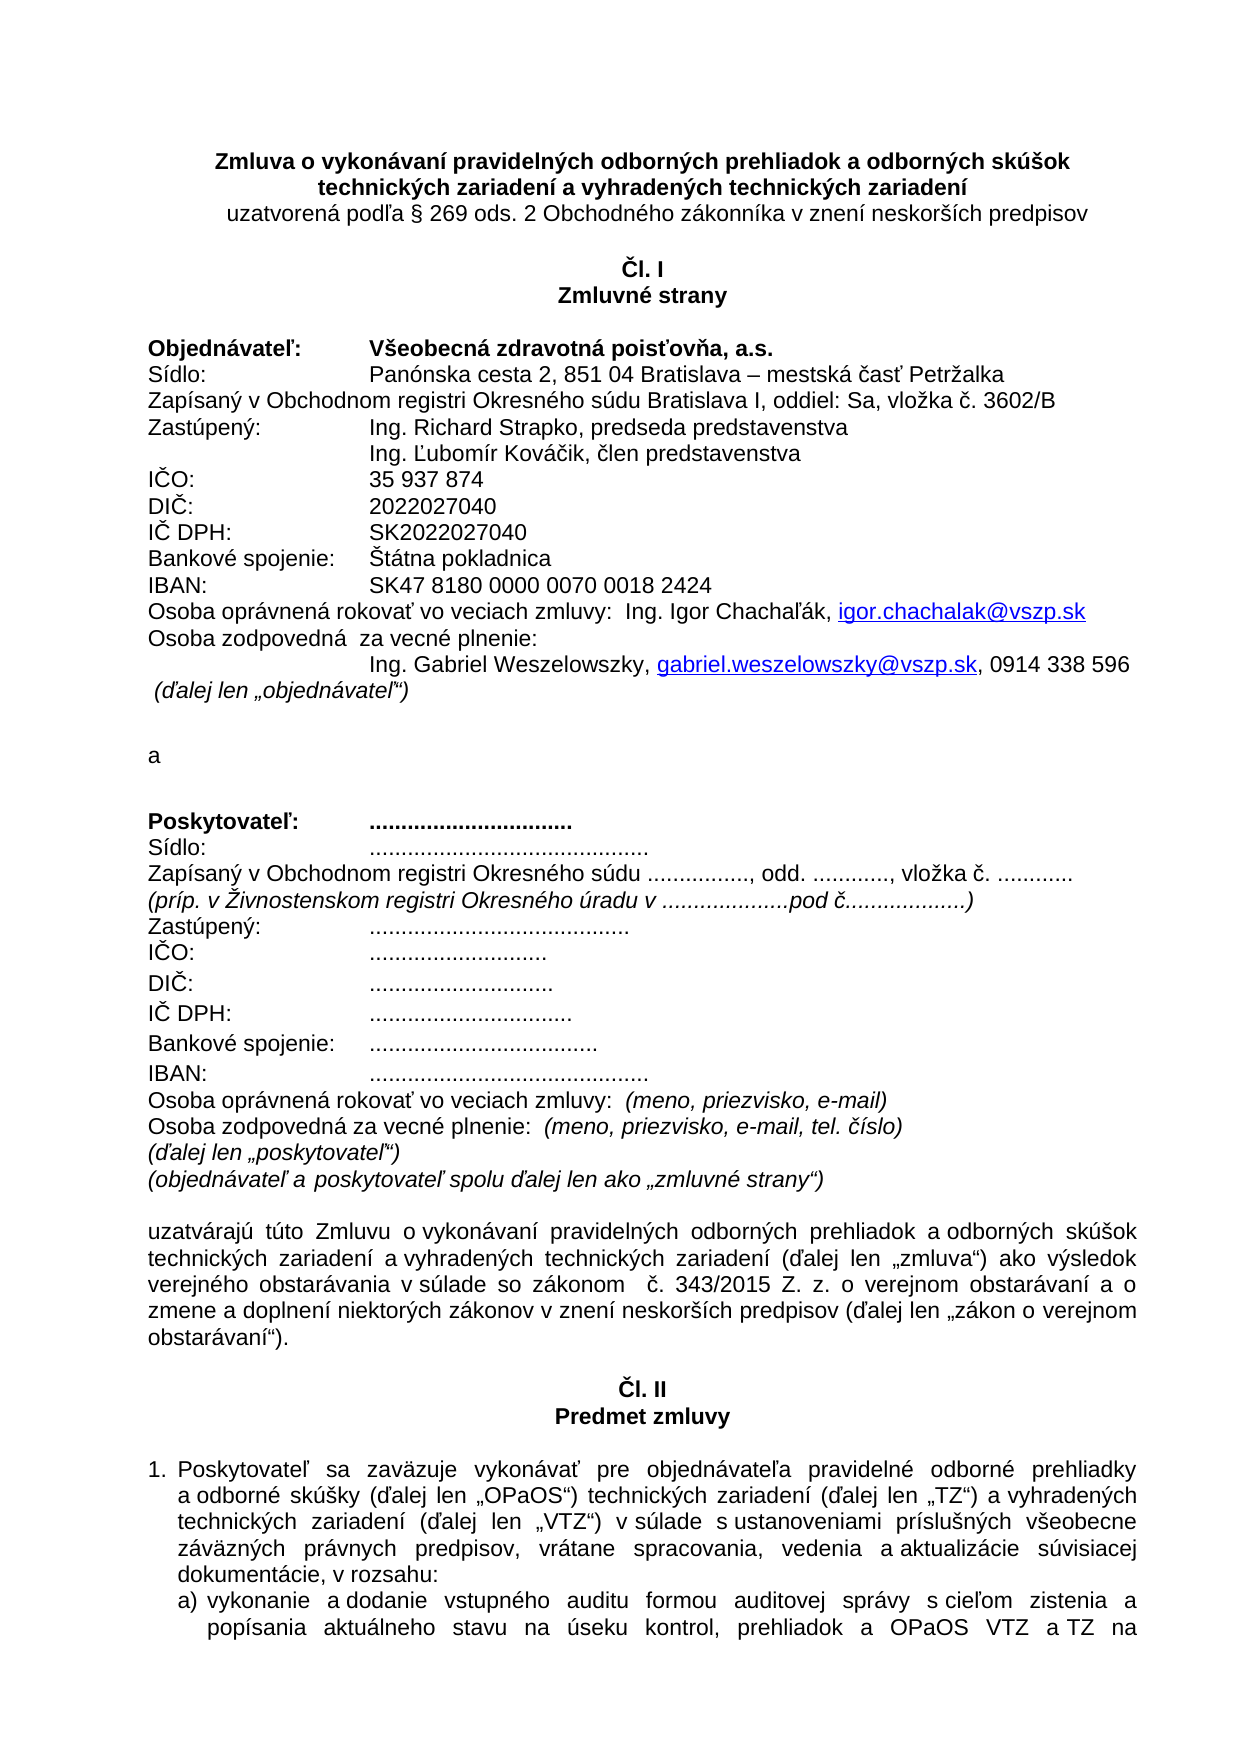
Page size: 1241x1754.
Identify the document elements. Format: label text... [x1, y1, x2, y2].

text (objednávateľ a poskytovateľ spolu ďalej len ako „zmluvné strany“) [148, 1166, 1137, 1192]
text Sídlo: ............................................ [148, 834, 1137, 860]
text Osoba zodpovedná za vecné plnenie: [148, 624, 1137, 651]
text Ing. Ľubomír Kováčik, člen predstavenstva [148, 440, 1137, 466]
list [177, 1587, 1137, 1640]
text IČ DPH: ................................ [148, 1000, 1137, 1026]
list Poskytovateľ sa zaväzuje vykonávať pre objednávateľa pravidelné odborné prehliadky a odborné skúšky (ďalej len „OPaOS“) technických zariadení (ďalej len „TZ“) a vyhradených technických zariadení (ďalej len „VTZ“) v súlade s ustanoveniami príslušných všeobecne záväzných právnych predpisov, vrátane spracovania, vedenia a aktualizácie súvisiacej dokumentácie, v rozsahu: [148, 1456, 1137, 1587]
text Zmluvné strany [148, 282, 1137, 308]
text IČ DPH: SK2022027040 [148, 519, 1137, 545]
text uzatvorená podľa § 269 ods. 2 Obchodného zákonníka v znení neskorších predpisov [148, 200, 1166, 227]
text IBAN: SK47 8180 0000 0070 0018 2424 [148, 572, 1137, 598]
text DIČ: 2022027040 [148, 493, 1137, 519]
text Zastúpený: ......................................... [148, 913, 1137, 939]
text (ďalej len „poskytovateľ“) [148, 1139, 1137, 1166]
text Zastúpený: Ing. Richard Strapko, predseda predstavenstva [148, 414, 1137, 440]
text (ďalej len „objednávateľ“) [148, 677, 1137, 703]
text Poskytovateľ: ................................ [148, 808, 1137, 834]
text Ing. Gabriel Weszelowszky, gabriel.weszelowszky@vszp.sk, 0914 338 596 [295, 651, 1137, 677]
text Čl. II [148, 1376, 1137, 1403]
text Bankové spojenie: .................................... [148, 1030, 1137, 1056]
text Sídlo: Panónska cesta 2, 851 04 Bratislava – mestská časť Petržalka [148, 361, 1137, 387]
text Zapísaný v Obchodnom registri Okresného súdu Bratislava I, oddiel: Sa, vložka č. 3602/B [148, 387, 1137, 414]
text Zmluva o vykonávaní pravidelných odborných prehliadok a odborných skúšok technických zariadení a vyhradených technických zariadení [148, 148, 1137, 200]
text a [148, 742, 1137, 769]
text Zapísaný v Obchodnom registri Okresného súdu ................, odd. ............, vložka č. ............ [148, 860, 1137, 887]
text Osoba zodpovedná za vecné plnenie: (meno, priezvisko, e-mail, tel. číslo) [148, 1113, 1137, 1139]
text Bankové spojenie: Štátna pokladnica [148, 545, 1137, 572]
text Osoba oprávnená rokovať vo veciach zmluvy: (meno, priezvisko, e-mail) [148, 1087, 1137, 1113]
text Čl. I [148, 256, 1137, 282]
text (príp. v Živnostenskom registri Okresného úradu v ....................pod č...................) [148, 887, 1137, 913]
text Objednávateľ: Všeobecná zdravotná poisťovňa, a.s. [148, 334, 1137, 361]
text Osoba oprávnená rokovať vo veciach zmluvy: Ing. Igor Chachaľák, igor.chachalak@vszp.sk [148, 598, 1137, 624]
text Predmet zmluvy [148, 1403, 1137, 1429]
text DIČ: ............................. [148, 969, 1137, 996]
text IČO: ............................ [148, 939, 1137, 966]
text IBAN: ............................................ [148, 1060, 1137, 1087]
text uzatvárajú túto Zmluvu o vykonávaní pravidelných odborných prehliadok a odborných skúšok technických zariadení a vyhradených technických zariadení (ďalej len „zmluva“) ako výsledok verejného obstarávania v súlade so zákonom č. 343/2015 Z. z. o verejnom obstarávaní a o zmene a doplnení niektorých zákonov v znení neskorších predpisov (ďalej len „zákon o verejnom obstarávaní“). [148, 1218, 1137, 1350]
text IČO: 35 937 874 [148, 466, 1137, 493]
